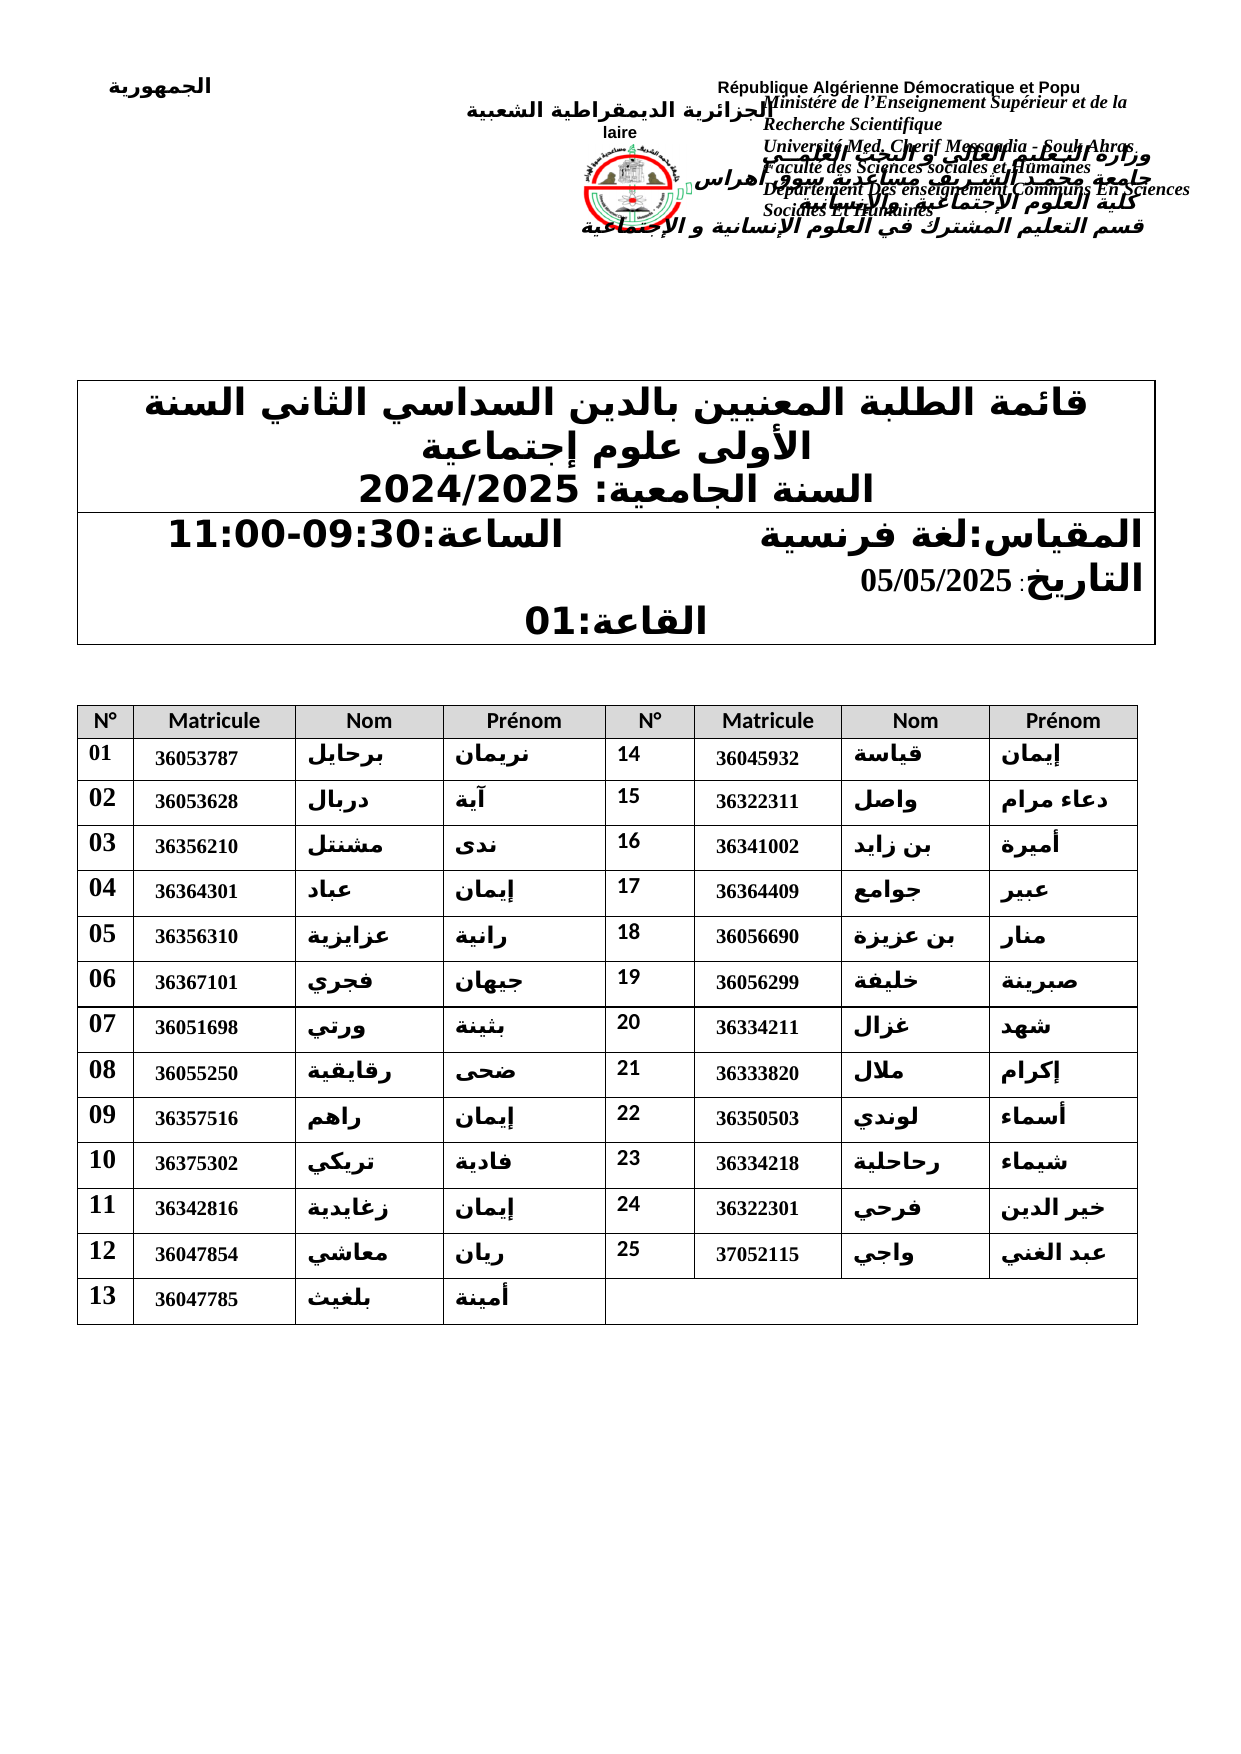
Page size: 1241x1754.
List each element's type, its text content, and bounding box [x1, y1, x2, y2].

table_cell عباد [296, 871, 443, 916]
table_cell فرحي [842, 1189, 989, 1233]
table_cell 36333820 [695, 1053, 841, 1097]
table_cell ندى [444, 826, 605, 870]
table_cell بثينة [444, 1008, 605, 1052]
table_cell لوندي [842, 1098, 989, 1142]
table_cell 01 [78, 739, 133, 780]
table_cell 22 [606, 1098, 694, 1142]
table_cell 07 [78, 1008, 133, 1052]
table_cell 36375302 [134, 1143, 295, 1188]
table_cell 36322301 [695, 1189, 841, 1233]
table_cell بلغيث [296, 1279, 443, 1323]
table_cell غزال [842, 1008, 989, 1052]
table_cell 36045932 [695, 739, 841, 780]
table_cell ريان [444, 1234, 605, 1278]
table_cell 36356310 [134, 917, 295, 961]
table_cell 36367101 [134, 962, 295, 1006]
table_cell إيمان [990, 739, 1137, 780]
table_cell راهم [296, 1098, 443, 1142]
table_cell بن عزيزة [842, 917, 989, 961]
table_cell إكرام [990, 1053, 1137, 1097]
table_cell رانية [444, 917, 605, 961]
table_cell بن زايد [842, 826, 989, 870]
table_cell 23 [606, 1143, 694, 1188]
table_cell 36322311 [695, 781, 841, 825]
table_cell 36047785 [134, 1279, 295, 1323]
table_cell فادية [444, 1143, 605, 1188]
table_cell 36342816 [134, 1189, 295, 1233]
table_cell معاشي [296, 1234, 443, 1278]
table_cell 04 [78, 871, 133, 916]
table_cell 36341002 [695, 826, 841, 870]
table_cell 36357516 [134, 1098, 295, 1142]
table_cell 36056299 [695, 962, 841, 1006]
table_cell 08 [78, 1053, 133, 1097]
table_cell عبير [990, 871, 1137, 916]
table_cell 36047854 [134, 1234, 295, 1278]
table_cell إيمان [444, 1098, 605, 1142]
table_header Matricule [134, 706, 295, 738]
table_header قائمة الطلبة المعنيين بالدين السداسي الثاني السنة الأولى علوم إجتماعية السنة الجامعية: 2024/2025 [78, 381, 1154, 512]
table_cell 19 [606, 962, 694, 1006]
table_cell زغايدية [296, 1189, 443, 1233]
table_cell 09 [78, 1098, 133, 1142]
table_cell 36051698 [134, 1008, 295, 1052]
table_cell 11 [78, 1189, 133, 1233]
table_cell 36356210 [134, 826, 295, 870]
table_cell 02 [78, 781, 133, 825]
table_cell عزايزية [296, 917, 443, 961]
table_cell شيماء [990, 1143, 1137, 1188]
table_header Nom [296, 706, 443, 738]
table_cell 03 [78, 826, 133, 870]
table_cell 36334218 [695, 1143, 841, 1188]
table_cell آية [444, 781, 605, 825]
table_cell 13 [78, 1279, 133, 1323]
table_header Matricule [695, 706, 841, 738]
table_cell 14 [606, 739, 694, 780]
table_cell شهد [990, 1008, 1137, 1052]
table_header N° [78, 706, 133, 738]
table_cell 36364409 [695, 871, 841, 916]
table_cell واصل [842, 781, 989, 825]
table_cell رحاحلية [842, 1143, 989, 1188]
table_cell جيهان [444, 962, 605, 1006]
table_cell صبرينة [990, 962, 1137, 1006]
table_cell دعاء مرام [990, 781, 1137, 825]
table_cell 24 [606, 1189, 694, 1233]
table_cell 36055250 [134, 1053, 295, 1097]
table_cell نريمان [444, 739, 605, 780]
table_cell 36334211 [695, 1008, 841, 1052]
table_cell رقايقية [296, 1053, 443, 1097]
table_cell أميرة [990, 826, 1137, 870]
table_cell فجري [296, 962, 443, 1006]
table_cell 17 [606, 871, 694, 916]
table_cell إيمان [444, 871, 605, 916]
table_cell 15 [606, 781, 694, 825]
table_cell دربال [296, 781, 443, 825]
table_cell واجي [842, 1234, 989, 1278]
table_cell منار [990, 917, 1137, 961]
table_cell 18 [606, 917, 694, 961]
table_cell 37052115 [695, 1234, 841, 1278]
table_cell [606, 1279, 1137, 1323]
table_cell أمينة [444, 1279, 605, 1323]
table_cell جوامع [842, 871, 989, 916]
table_cell 25 [606, 1234, 694, 1278]
table_cell 36056690 [695, 917, 841, 961]
table_cell المقياس:لغة فرنسية الساعة:09:30-11:00 التاريخ: 05/05/2025 القاعة:01 [78, 513, 1154, 644]
table_cell إيمان [444, 1189, 605, 1233]
table_cell برحايل [296, 739, 443, 780]
table_header Nom [842, 706, 989, 738]
table_cell 21 [606, 1053, 694, 1097]
table_cell 16 [606, 826, 694, 870]
picture [582, 144, 693, 233]
table_cell مشنتل [296, 826, 443, 870]
table_cell 36350503 [695, 1098, 841, 1142]
table_cell ملال [842, 1053, 989, 1097]
table_cell أسماء [990, 1098, 1137, 1142]
table_cell 36053787 [134, 739, 295, 780]
table_header Prénom [990, 706, 1137, 738]
table_cell 36364301 [134, 871, 295, 916]
table_cell ضحى [444, 1053, 605, 1097]
table_cell 12 [78, 1234, 133, 1278]
table_cell 36053628 [134, 781, 295, 825]
table_header Prénom [444, 706, 605, 738]
table_cell خير الدين [990, 1189, 1137, 1233]
table_cell 10 [78, 1143, 133, 1188]
table_header N° [606, 706, 694, 738]
table_cell خليفة [842, 962, 989, 1006]
table_cell عبد الغني [990, 1234, 1137, 1278]
table_cell 20 [606, 1008, 694, 1052]
table_cell تريكي [296, 1143, 443, 1188]
table_cell 06 [78, 962, 133, 1006]
table_cell 05 [78, 917, 133, 961]
table_cell قياسة [842, 739, 989, 780]
table_cell ورتي [296, 1008, 443, 1052]
